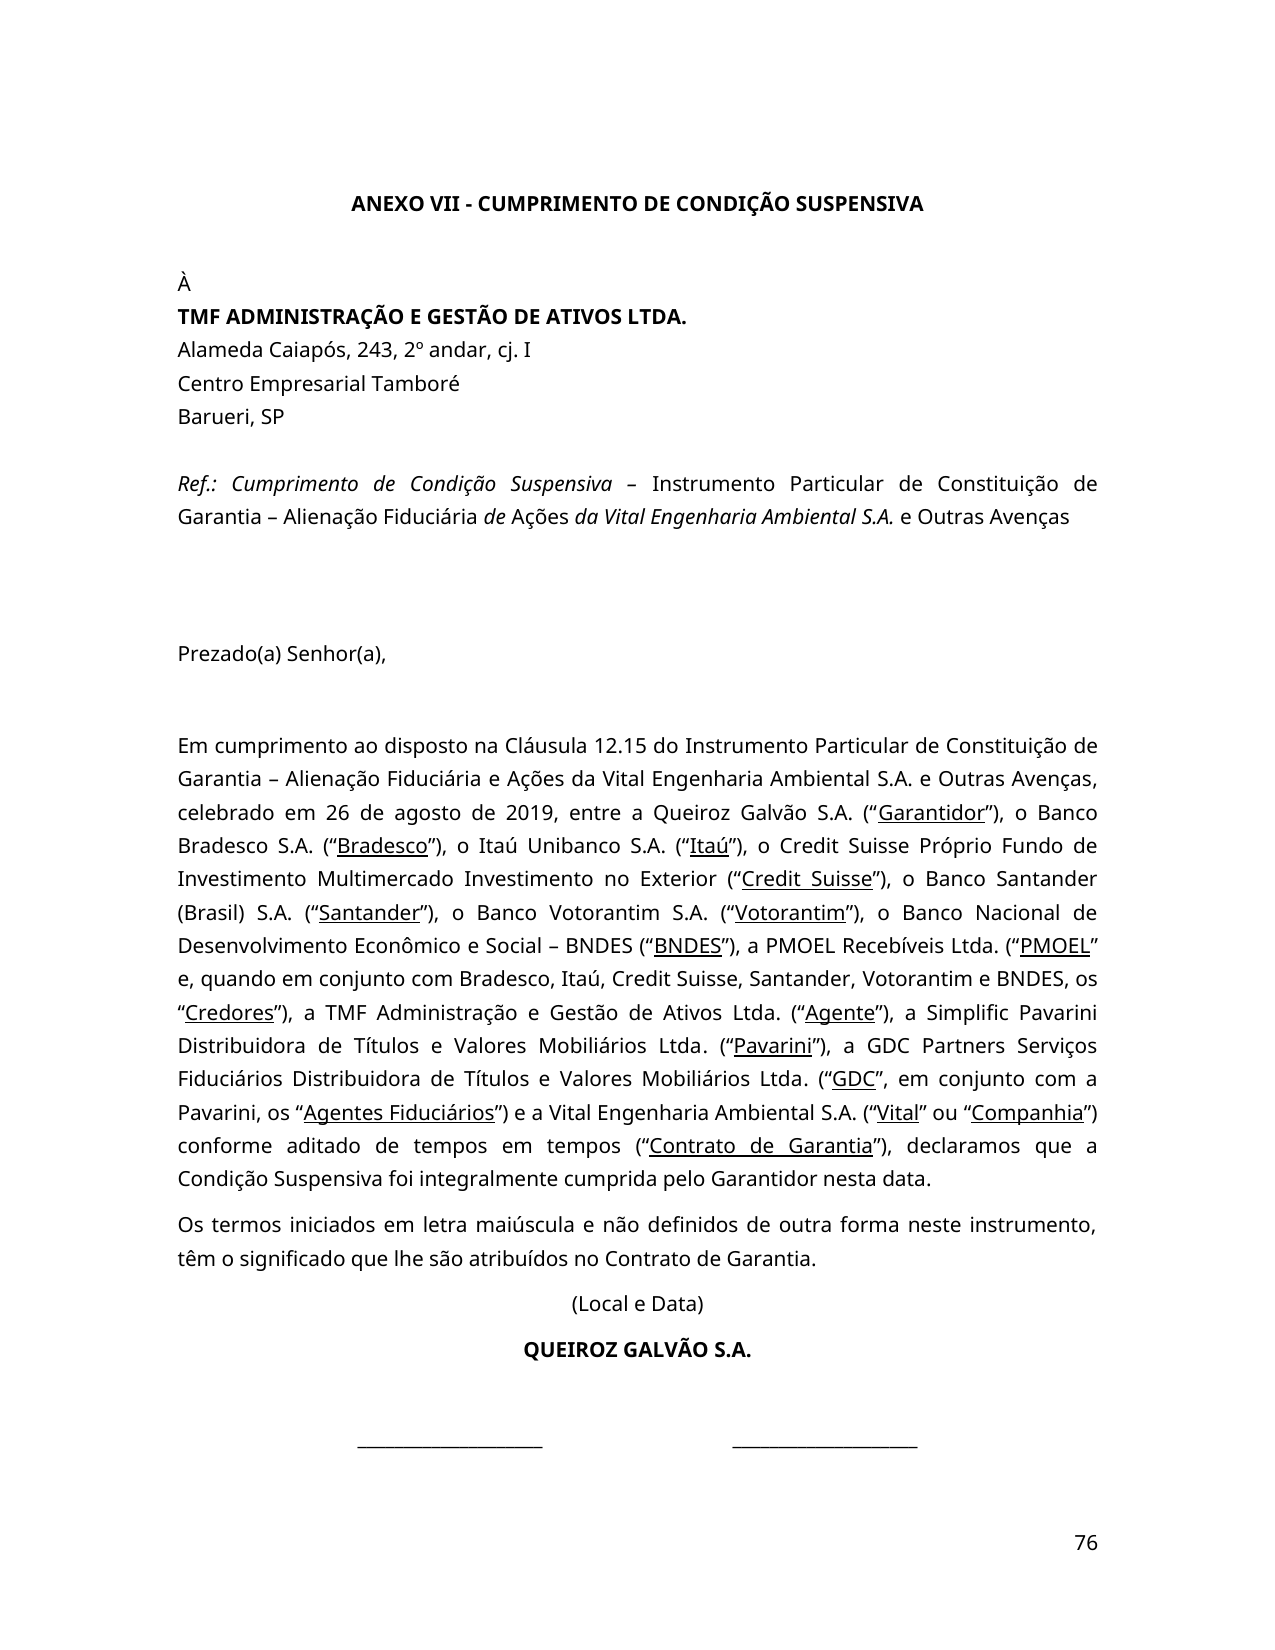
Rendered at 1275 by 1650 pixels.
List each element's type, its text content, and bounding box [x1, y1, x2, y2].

text Os termos iniciados em letra maiúscula e não definidos de outra forma neste instrumento, têm o significado que lhe são atribuídos no Contrato de Garantia. [177, 1206, 1098, 1273]
text Centro Empresarial Tamboré [177, 364, 1098, 398]
text QUEIROZ GALVÃO S.A. [177, 1331, 1098, 1364]
text (Local e Data) [177, 1285, 1098, 1318]
list - CUMPRIMENTO DE CONDIÇÃO SUSPENSIVA [177, 185, 1098, 218]
text Ref.: Cumprimento de Condição Suspensiva – Instrumento Particular de Constituição de Garantia – Alienação Fiduciária de Ações da Vital Engenharia Ambiental S.A. e Outras Avenças [177, 464, 1098, 531]
text TMF ADMINISTRAÇÃO E GESTÃO DE ATIVOS LTDA. [177, 298, 1098, 331]
text Alameda Caiapós, 243, 2º andar, cj. I [177, 331, 1098, 364]
text Em cumprimento ao disposto na Cláusula 12.15 do Instrumento Particular de Constituição de Garantia – Alienação Fiduciária e Ações da Vital Engenharia Ambiental S.A. e Outras Avenças, celebrado em 26 de agosto de 2019, entre a Queiroz Galvão S.A. (“Garantidor”), o Banco Bradesco S.A. (“Bradesco”), o Itaú Unibanco S.A. (“Itaú”), o Credit Suisse Próprio Fundo de Investimento Multimercado Investimento no Exterior (“Credit Suisse”), o Banco Santander (Brasil) S.A. (“Santander”), o Banco Votorantim S.A. (“Votorantim”), o Banco Nacional de Desenvolvimento Econômico e Social – BNDES (“BNDES”), a PMOEL Recebíveis Ltda. (“PMOEL” e, quando em conjunto com Bradesco, Itaú, Credit Suisse, Santander, Votorantim e BNDES, os “Credores”), a TMF Administração e Gestão de Ativos Ltda. (“Agente”), a Simplific Pavarini Distribuidora de Títulos e Valores Mobiliários Ltda. (“Pavarini”), a GDC Partners Serviços Fiduciários Distribuidora de Títulos e Valores Mobiliários Ltda. (“GDC”, em conjunto com a Pavarini, os “Agentes Fiduciários”) e a Vital Engenharia Ambiental S.A. (“Vital” ou “Companhia”) conforme aditado de tempos em tempos (“Contrato de Garantia”), declaramos que a Condição Suspensiva foi integralmente cumprida pelo Garantidor nesta data. [177, 727, 1098, 1193]
text Prezado(a) Senhor(a), [177, 635, 1098, 668]
text À [177, 264, 1098, 298]
text ____________________ ____________________ [177, 1423, 1098, 1451]
text Barueri, SP [177, 398, 1098, 431]
